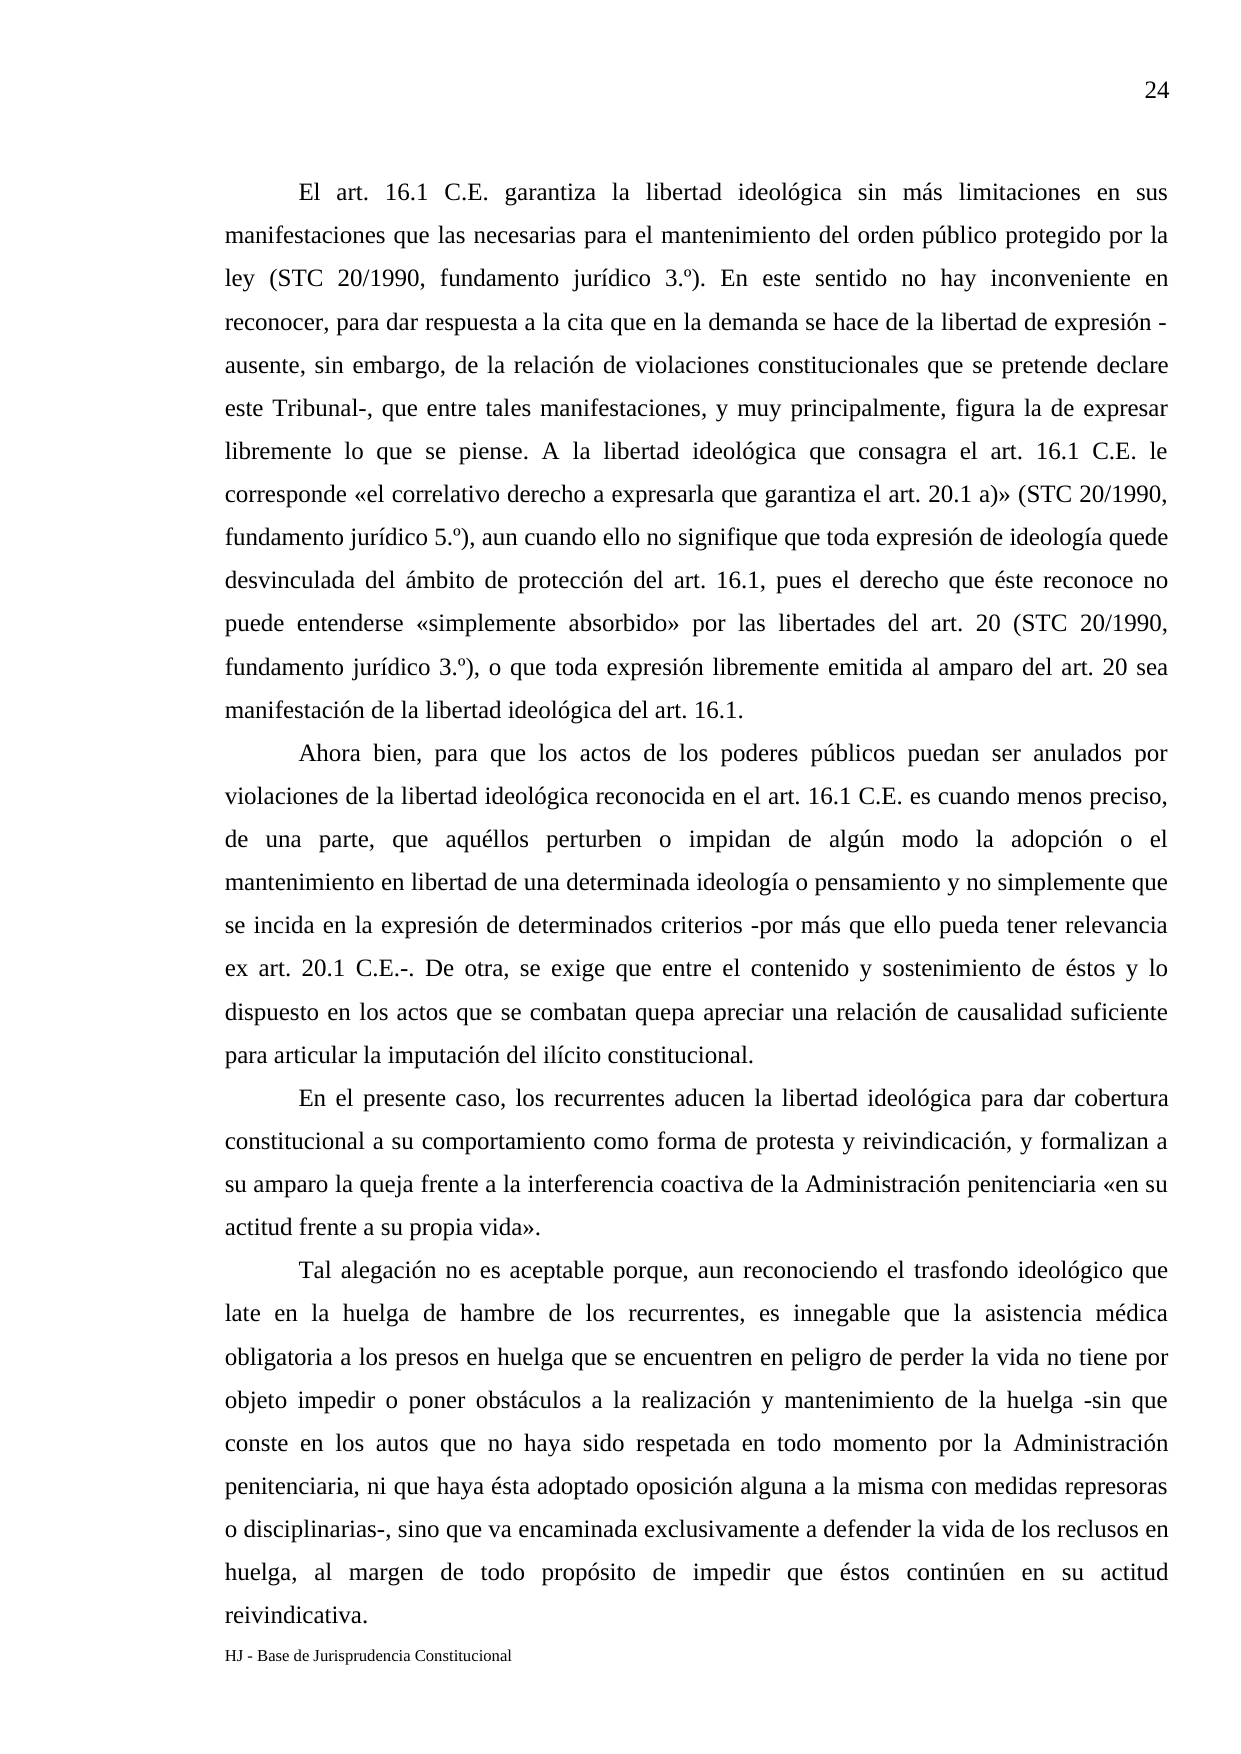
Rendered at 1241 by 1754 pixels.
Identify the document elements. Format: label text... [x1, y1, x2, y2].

text En el presente caso, los recurrentes aducen la libertad ideológica para dar cobertura constitucional a su comportamiento como forma de protesta y reivindicación, y formalizan a su amparo la queja frente a la interferencia coactiva de la Administración penitenciaria «en su actitud frente a su propia vida». [224, 1083, 1169, 1241]
text Tal alegación no es aceptable porque, aun reconociendo el trasfondo ideológico que late en la huelga de hambre de los recurrentes, es innegable que la asistencia médica obligatoria a los presos en huelga que se encuentren en peligro de perder la vida no tiene por objeto impedir o poner obstáculos a la realización y mantenimiento de la huelga -sin que conste en los autos que no haya sido respetada en todo momento por la Administración penitenciaria, ni que haya ésta adoptado oposición alguna a la misma con medidas represoras o disciplinarias-, sino que va encaminada exclusivamente a defender la vida de los reclusos en huelga, al margen de todo propósito de impedir que éstos continúen en su actitud reivindicativa. [224, 1255, 1169, 1629]
text El art. 16.1 C.E. garantiza la libertad ideológica sin más limitaciones en sus manifestaciones que las necesarias para el mantenimiento del orden público protegido por la ley (STC 20/1990, fundamento jurídico 3.º). En este sentido no hay inconveniente en reconocer, para dar respuesta a la cita que en la demanda se hace de la libertad de expresión -ausente, sin embargo, de la relación de violaciones constitucionales que se pretende declare este Tribunal-, que entre tales manifestaciones, y muy principalmente, figura la de expresar libremente lo que se piense. A la libertad ideológica que consagra el art. 16.1 C.E. le corresponde «el correlativo derecho a expresarla que garantiza el art. 20.1 a)» (STC 20/1990, fundamento jurídico 5.º), aun cuando ello no signifique que toda expresión de ideología quede desvinculada del ámbito de protección del art. 16.1, pues el derecho que éste reconoce no puede entenderse «simplemente absorbido» por las libertades del art. 20 (STC 20/1990, fundamento jurídico 3.º), o que toda expresión libremente emitida al amparo del art. 20 sea manifestación de la libertad ideológica del art. 16.1. [224, 177, 1169, 723]
text Ahora bien, para que los actos de los poderes públicos puedan ser anulados por violaciones de la libertad ideológica reconocida en el art. 16.1 C.E. es cuando menos preciso, de una parte, que aquéllos perturben o impidan de algún modo la adopción o el mantenimiento en libertad de una determinada ideología o pensamiento y no simplemente que se incida en la expresión de determinados criterios -por más que ello pueda tener relevancia ex art. 20.1 C.E.-. De otra, se exige que entre el contenido y sostenimiento de éstos y lo dispuesto en los actos que se combatan quepa apreciar una relación de causalidad suficiente para articular la imputación del ilícito constitucional. [224, 738, 1169, 1068]
